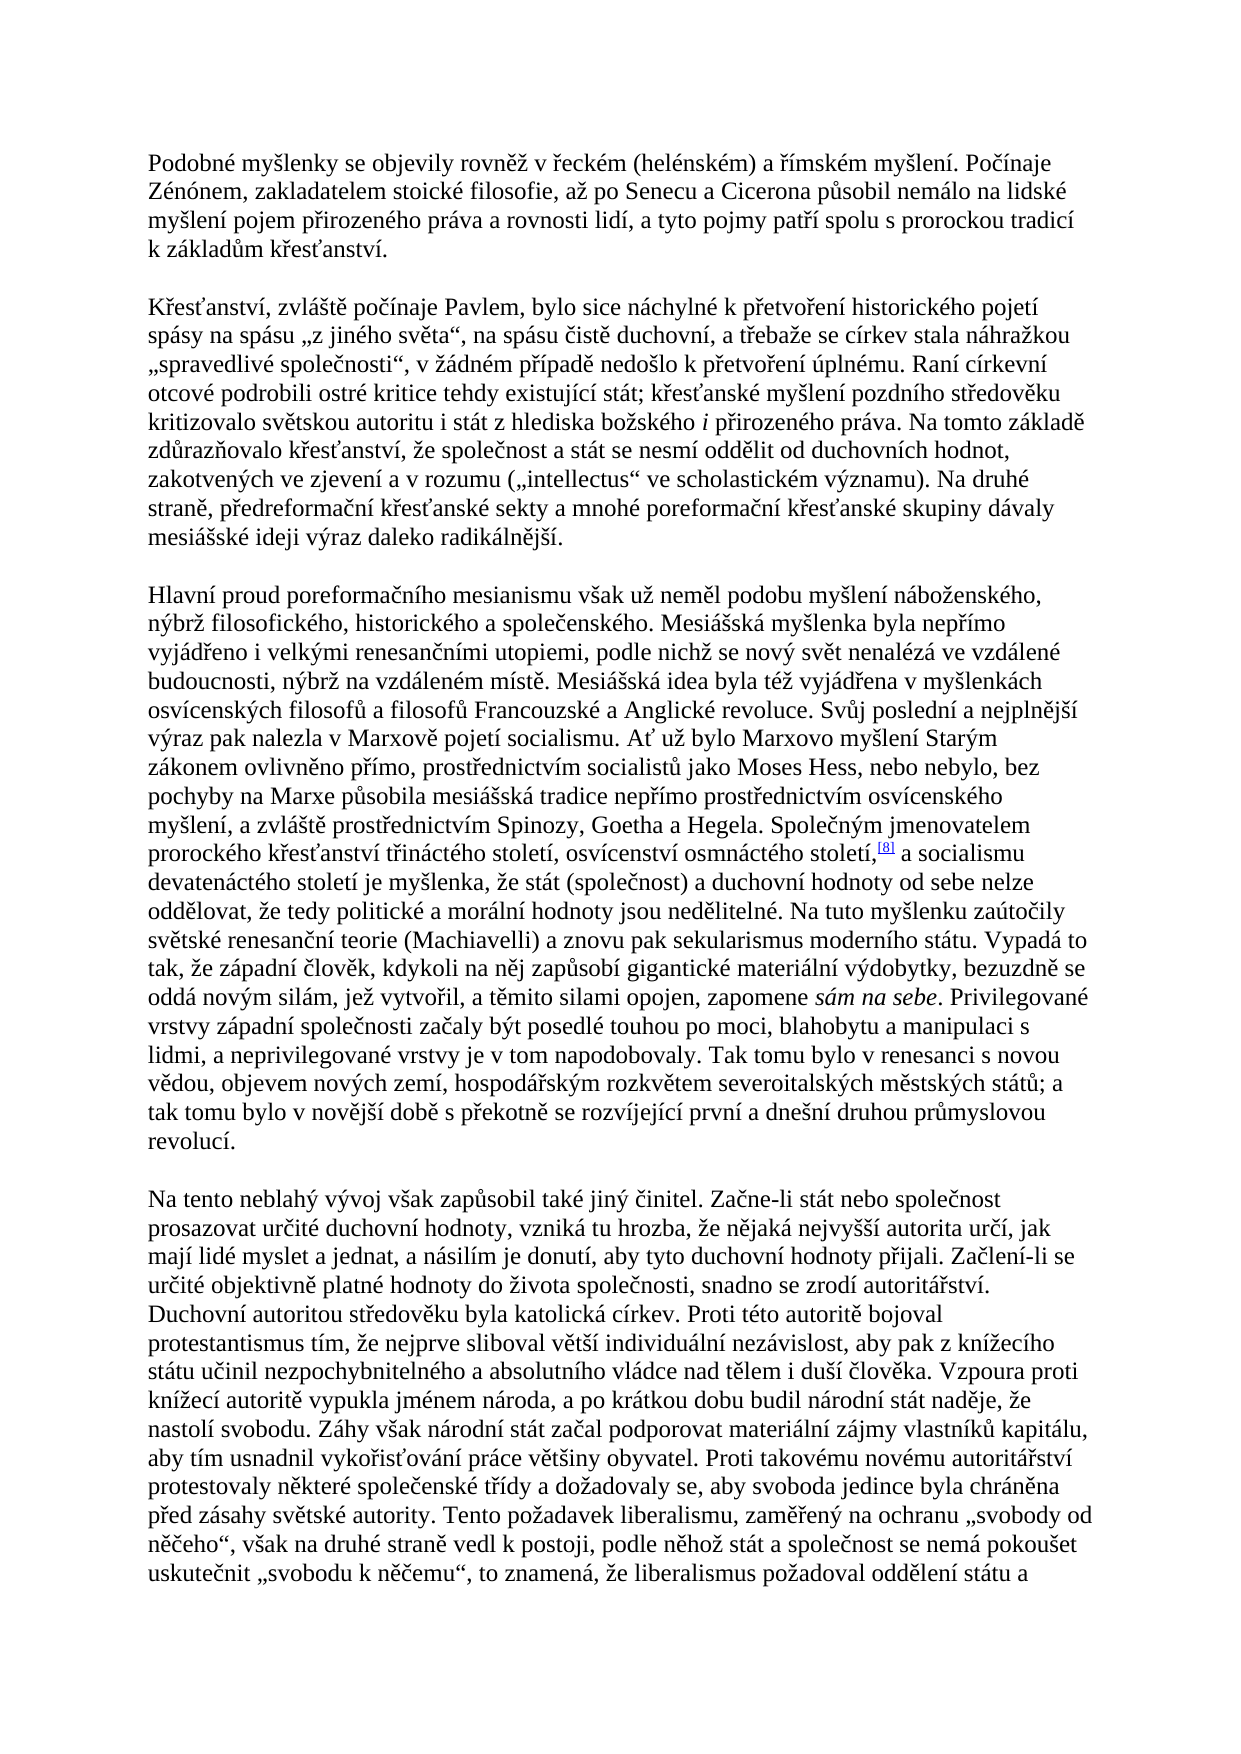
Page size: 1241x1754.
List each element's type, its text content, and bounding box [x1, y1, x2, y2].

text Podobné myšlenky se objevily rovněž v řeckém (helénském) a římském myšlení. Počínaje Zénónem, zakladatelem stoické filosofie, až po Senecu a Cicerona působil nemálo na lidské myšlení pojem přirozeného práva a rovnosti lidí, a tyto pojmy patří spolu s prorockou tradicí k základům křesťanství. [148, 148, 1093, 263]
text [148, 1184, 1093, 1586]
text Křesťanství, zvláště počínaje Pavlem, bylo sice náchylné k přetvoření historického pojetí spásy na spásu „z jiného světa“, na spásu čistě duchovní, a třebaže se církev stala náhražkou „spravedlivé společnosti“, v žádném případě nedošlo k přetvoření úplnému. Raní církevní otcové podrobili ostré kritice tehdy existující stát; křesťanské myšlení pozdního středověku kritizovalo světskou autoritu i stát z hlediska božského i přirozeného práva. Na tomto základě zdůrazňovalo křesťanství, že společnost a stát se nesmí oddělit od duchovních hodnot, zakotvených ve zjevení a v rozumu („intellectus“ ve scholastickém významu). Na druhé straně, předreformační křesťanské sekty a mnohé poreformační křesťanské skupiny dávaly mesiášské ideji výraz daleko radikálnější. [148, 292, 1093, 551]
text Hlavní proud poreformačního mesianismu však už neměl podobu myšlení náboženského, nýbrž filosofického, historického a společenského. Mesiášská myšlenka byla nepřímo vyjádřeno i velkými renesančními utopiemi, podle nichž se nový svět nenalézá ve vzdálené budoucnosti, nýbrž na vzdáleném místě. Mesiášská idea byla též vyjádřena v myšlenkách osvícenských filosofů a filosofů Francouzské a Anglické revoluce. Svůj poslední a nejplnější výraz pak nalezla v Marxově pojetí socialismu. Ať už bylo Marxovo myšlení Starým zákonem ovlivněno přímo, prostřednictvím socialistů jako Moses Hess, nebo nebylo, bez pochyby na Marxe působila mesiášská tradice nepřímo prostřednictvím osvícenského myšlení, a zvláště prostřednictvím Spinozy, Goetha a Hegela. Společným jmenovatelem prorockého křesťanství třináctého století, osvícenství osmnáctého století,[8] a socialismu devatenáctého století je myšlenka, že stát (společnost) a duchovní hodnoty od sebe nelze oddělovat, že tedy politické a morální hodnoty jsou nedělitelné. Na tuto myšlenku zaútočily světské renesanční teorie (Machiavelli) a znovu pak sekularismus moderního státu. Vypadá to tak, že západní člověk, kdykoli na něj zapůsobí gigantické materiální výdobytky, bezuzdně se oddá novým silám, jež vytvořil, a těmito silami opojen, zapomene sám na sebe. Privilegované vrstvy západní společnosti začaly být posedlé touhou po moci, blahobytu a manipulaci s lidmi, a neprivilegované vrstvy je v tom napodobovaly. Tak tomu bylo v renesanci s novou vědou, objevem nových zemí, hospodářským rozkvětem severoitalských městských států; a tak tomu bylo v novější době s překotně se rozvíjející první a dnešní druhou průmyslovou revolucí. [148, 580, 1093, 1155]
